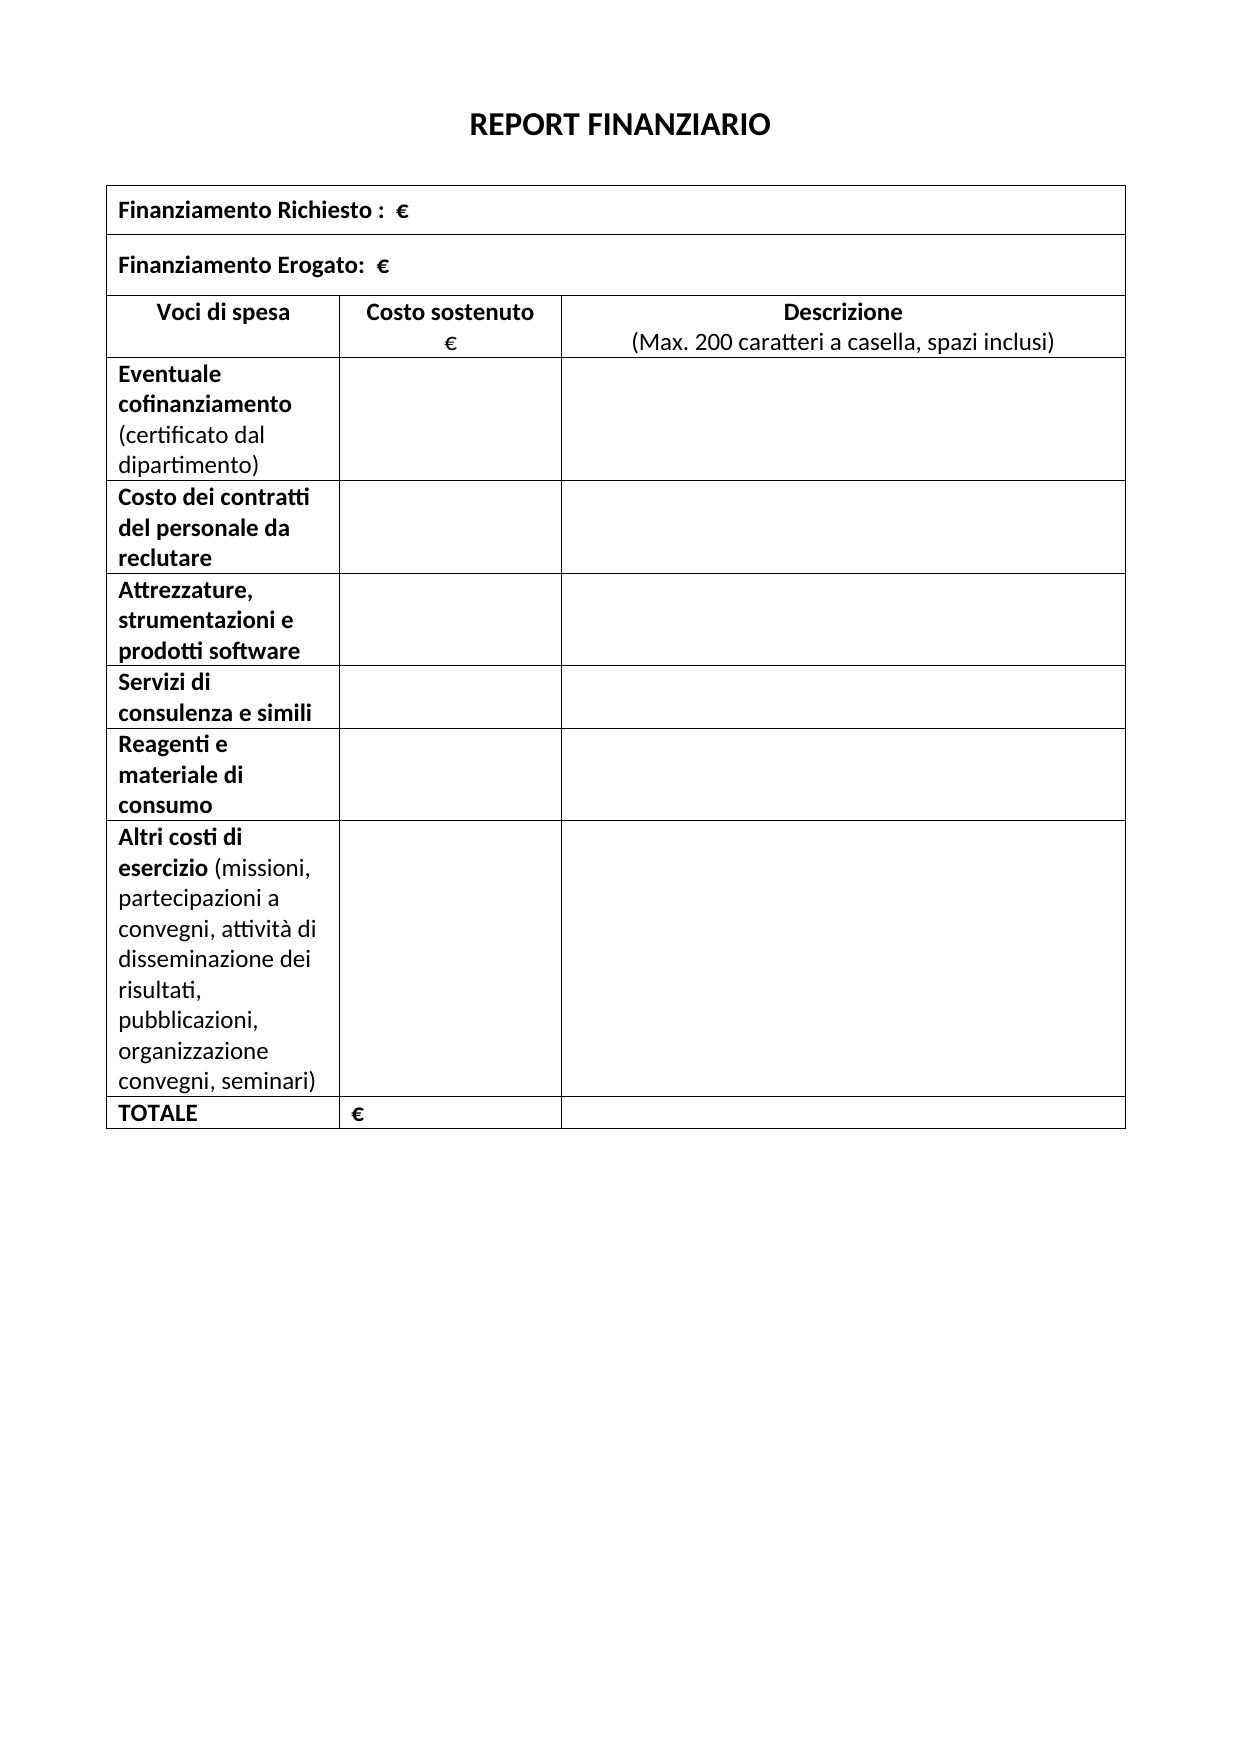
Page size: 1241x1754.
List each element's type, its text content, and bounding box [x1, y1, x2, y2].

table_cell [340, 481, 561, 573]
table_cell [340, 666, 561, 727]
table_cell Finanziamento Erogato: € [107, 235, 1125, 295]
table_cell [562, 821, 1125, 1096]
table_cell [562, 481, 1125, 573]
text REPORT FINANZIARIO [118, 103, 1122, 144]
table_cell [562, 729, 1125, 820]
table_cell Altri costi di esercizio (missioni, partecipazioni a convegni, attività di disseminazione dei risultati, pubblicazioni, organizzazione convegni, seminari) [107, 821, 339, 1096]
table_header Finanziamento Richiesto : € [107, 186, 1125, 234]
table_cell Eventuale cofinanziamento (certificato dal dipartimento) [107, 358, 339, 480]
table_cell Reagenti e materiale di consumo [107, 729, 339, 820]
table_cell € [340, 1097, 561, 1127]
table_cell [340, 729, 561, 820]
table_cell Costo dei contratti del personale da reclutare [107, 481, 339, 573]
table_cell [340, 358, 561, 480]
table_cell Costo sostenuto € [340, 296, 561, 357]
table_cell [562, 574, 1125, 665]
table_cell Attrezzature, strumentazioni e prodotti software [107, 574, 339, 665]
table_cell Servizi di consulenza e simili [107, 666, 339, 727]
table_cell Descrizione (Max. 200 caratteri a casella, spazi inclusi) [562, 296, 1125, 357]
table_cell [340, 821, 561, 1096]
table_cell [562, 358, 1125, 480]
table_cell [562, 666, 1125, 727]
table_cell [340, 574, 561, 665]
table_cell Voci di spesa [107, 296, 339, 357]
table_cell TOTALE [107, 1097, 339, 1127]
table_cell [562, 1097, 1125, 1127]
